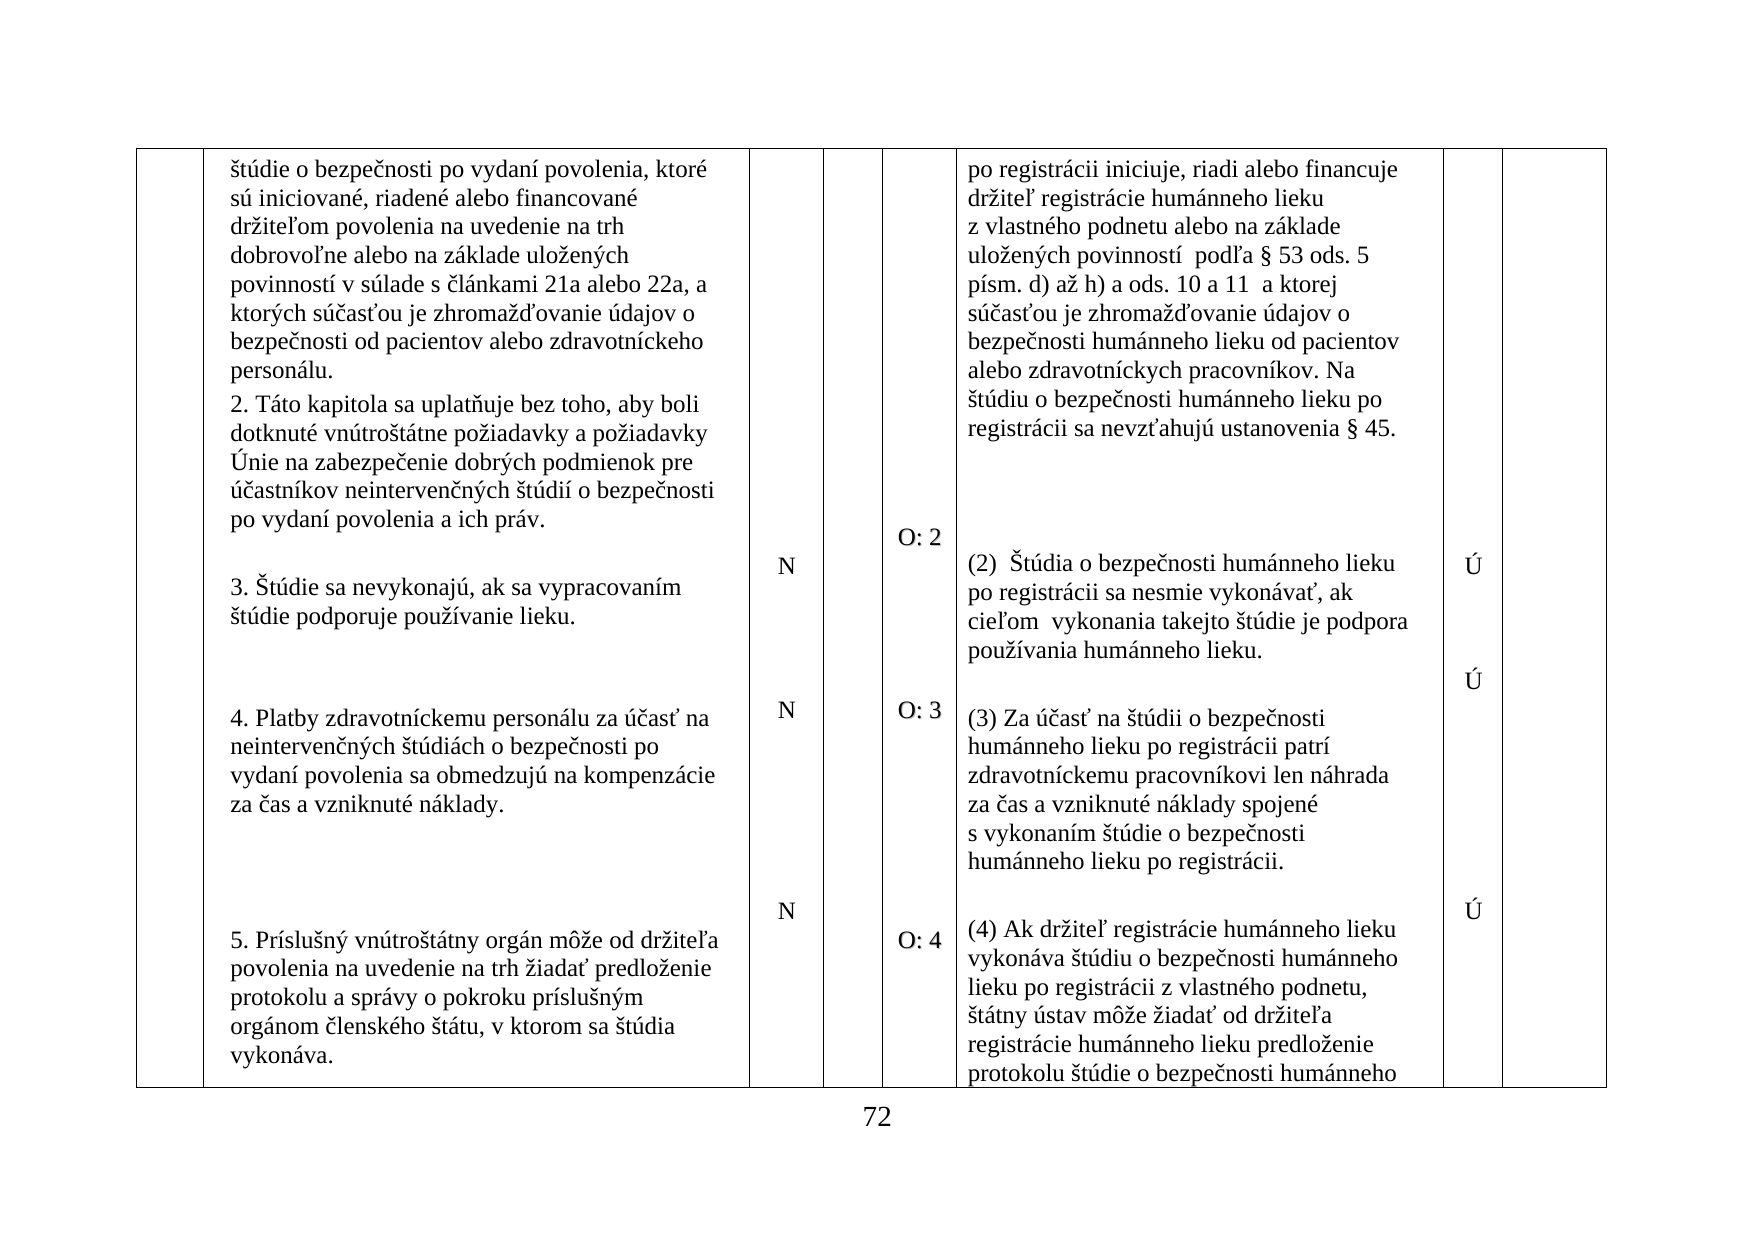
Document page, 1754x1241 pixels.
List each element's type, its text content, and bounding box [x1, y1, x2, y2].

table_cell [957, 149, 1443, 1087]
table_cell [824, 149, 882, 1087]
table_cell N N N N N N N [750, 149, 823, 1087]
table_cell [883, 149, 956, 1087]
table_cell [1503, 149, 1606, 1087]
table_cell [137, 149, 203, 1087]
table_cell Ú Ú Ú Ú Ú Ú Ú [1444, 149, 1502, 1087]
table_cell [204, 149, 749, 1087]
